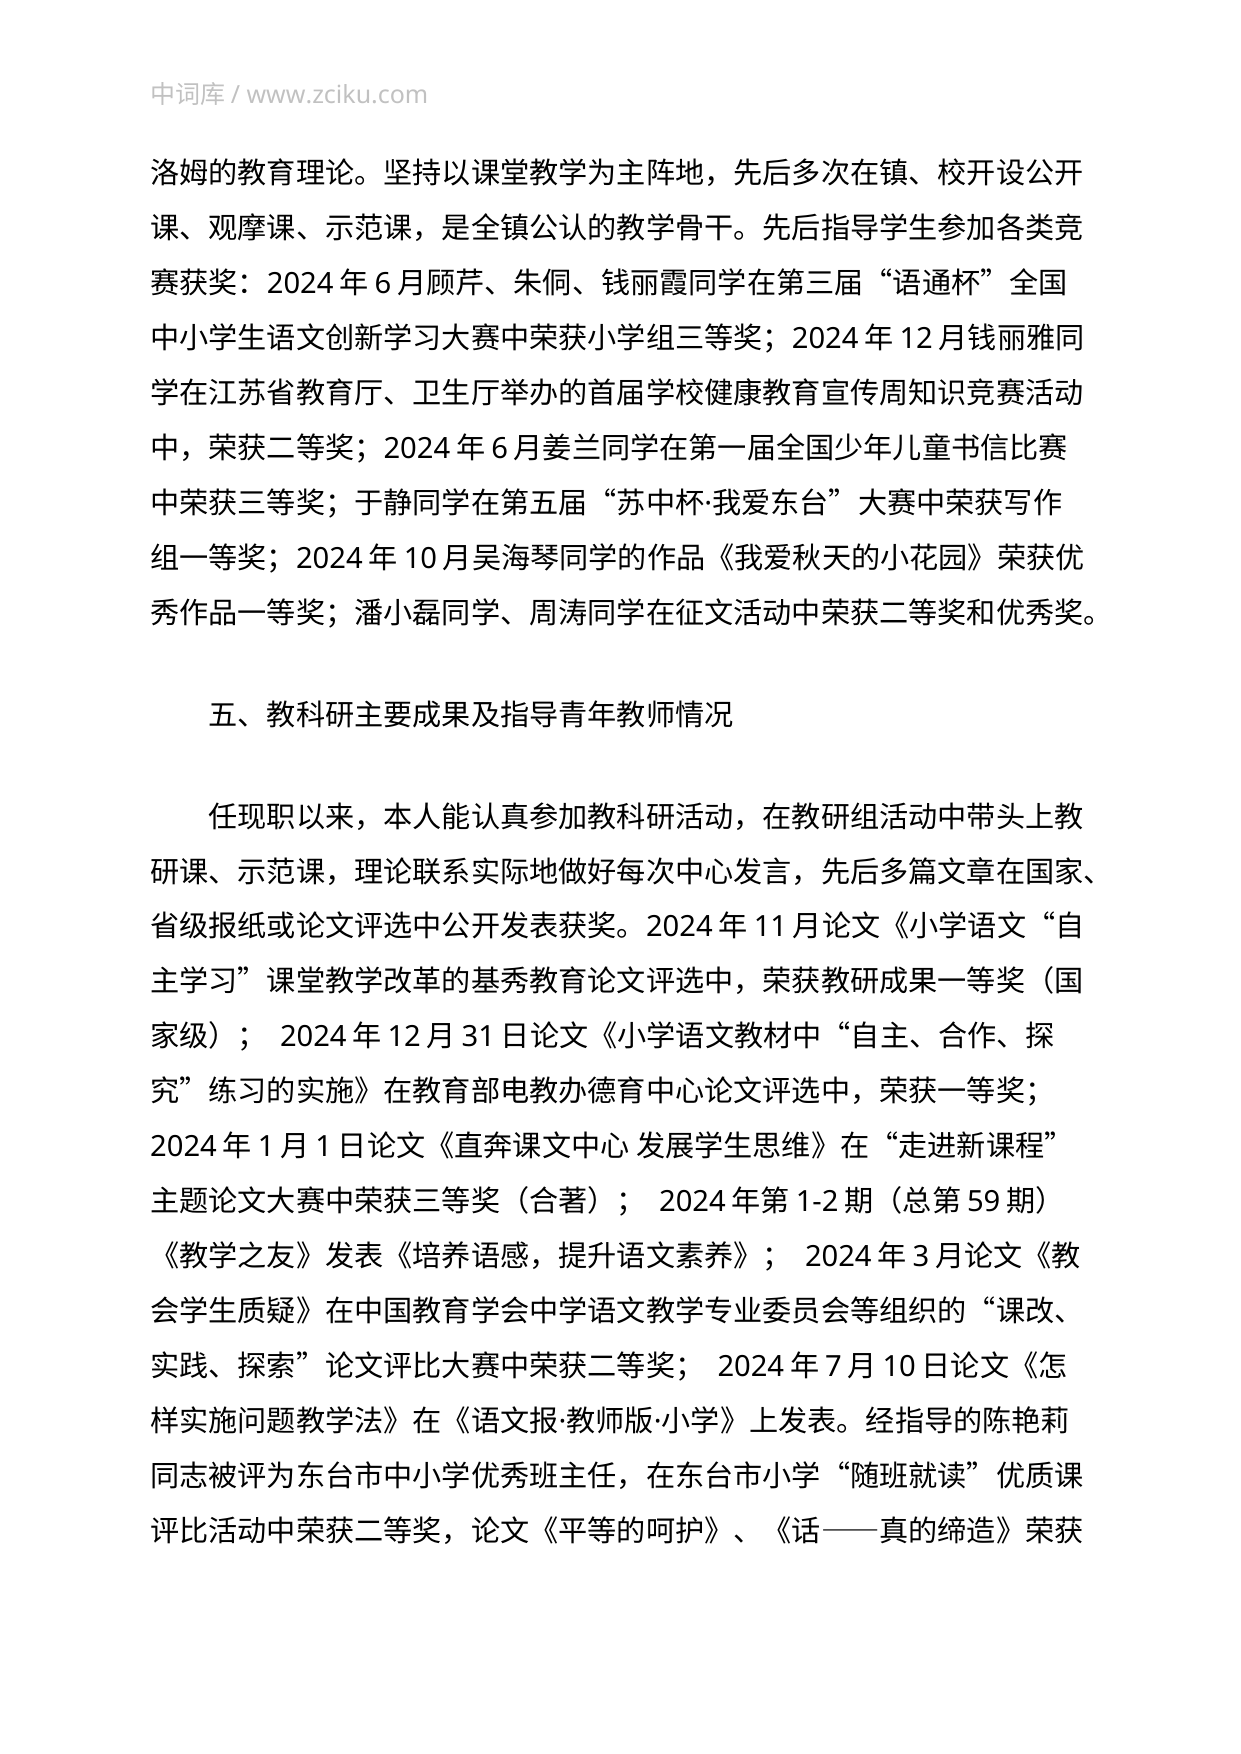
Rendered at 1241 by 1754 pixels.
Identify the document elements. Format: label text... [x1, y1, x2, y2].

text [150, 150, 1090, 632]
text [150, 793, 1090, 1550]
text 五、教科研主要成果及指导青年教师情况 [150, 691, 1090, 734]
